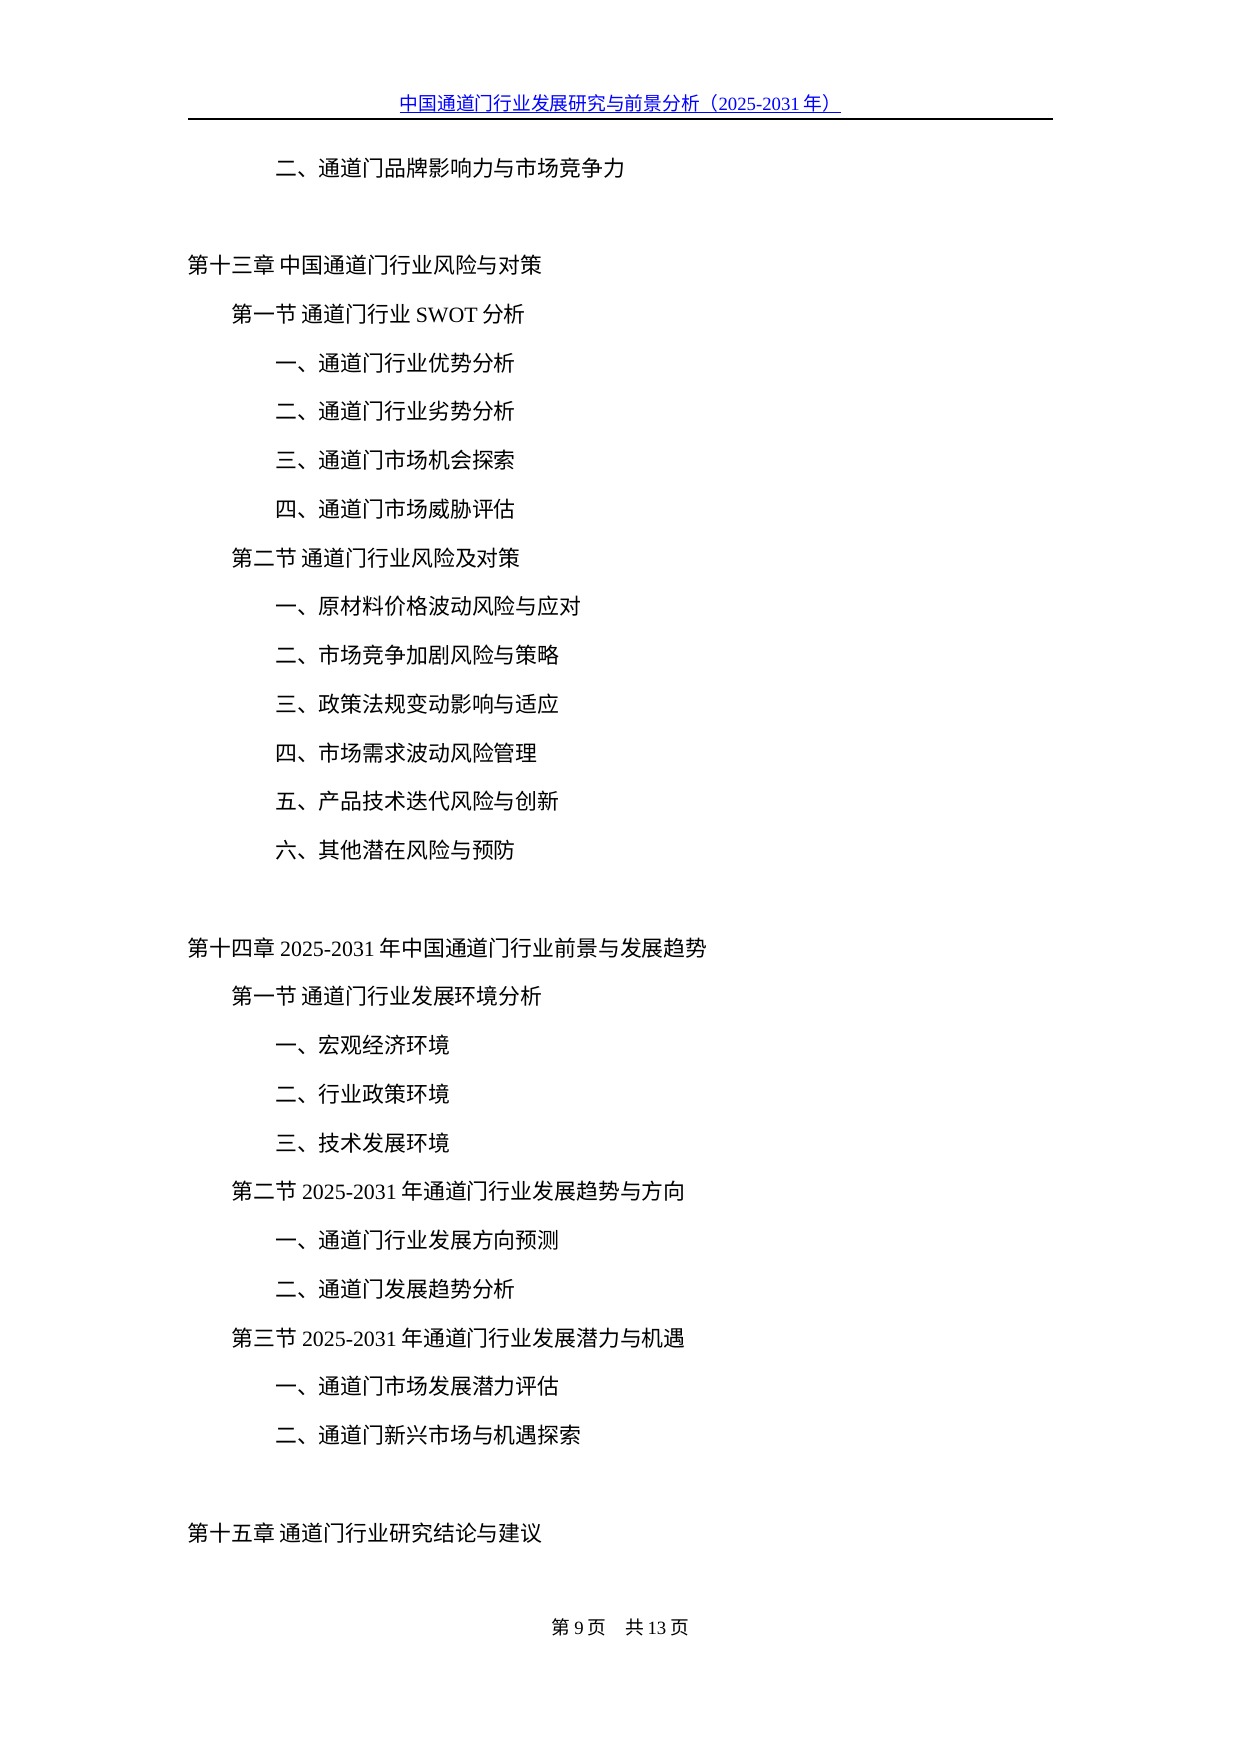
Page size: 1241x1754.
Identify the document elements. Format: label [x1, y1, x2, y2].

text [187, 150, 1053, 1548]
